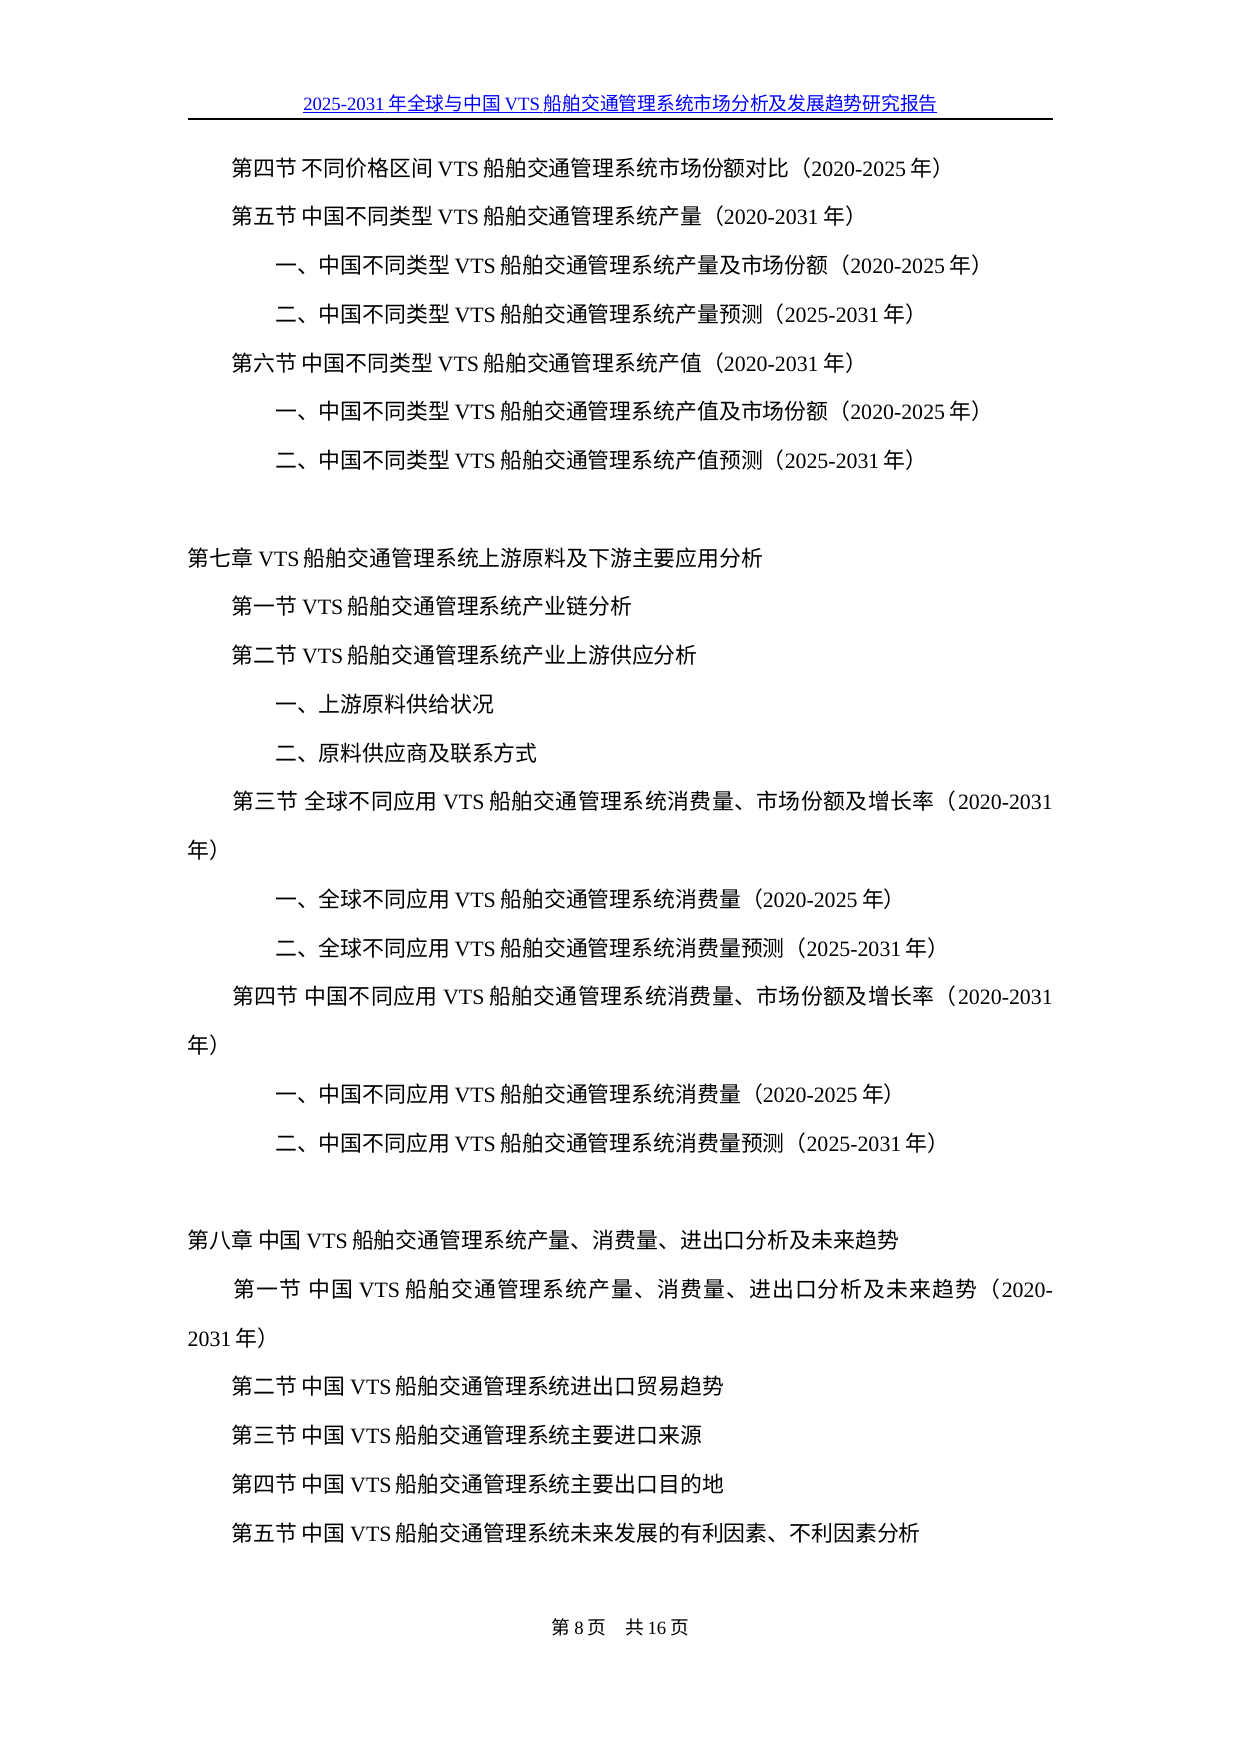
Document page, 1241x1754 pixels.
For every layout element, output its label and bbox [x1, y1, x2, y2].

text [187, 150, 1053, 1548]
